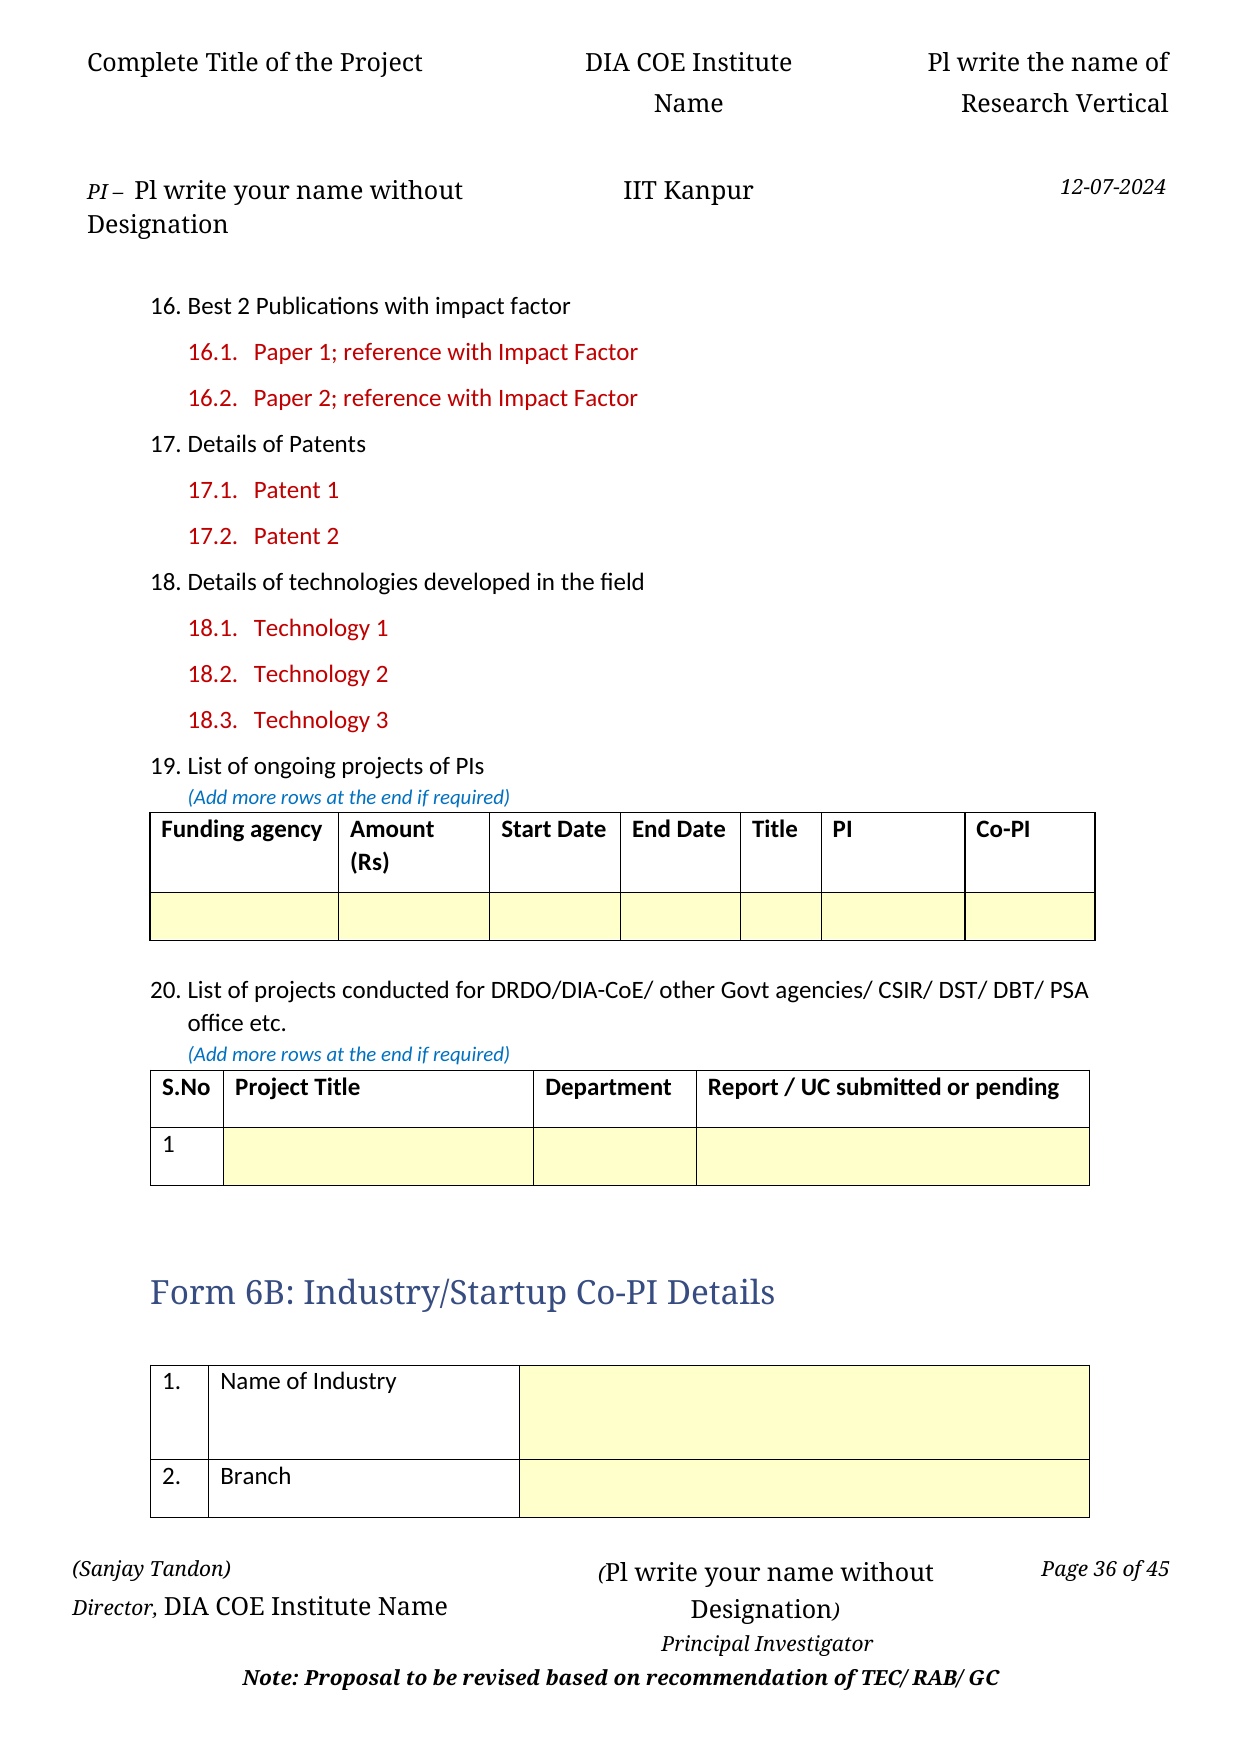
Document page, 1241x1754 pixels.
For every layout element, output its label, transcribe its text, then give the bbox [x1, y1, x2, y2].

list List of ongoing projects of PIs [150, 750, 1090, 781]
subtitle Form 6B: Industry/Startup Co-PI Details [150, 1269, 1090, 1314]
table_cell [621, 893, 740, 939]
list Details of technologies developed in the field [150, 566, 1090, 597]
table_header Co-PI [966, 813, 1094, 892]
list List of projects conducted for DRDO/DIA-CoE/ other Govt agencies/ CSIR/ DST/ DBT/ PSA office etc. [150, 974, 1090, 1038]
table_header Report / UC submitted or pending [697, 1071, 1089, 1127]
table_header [151, 1366, 208, 1459]
list Technology 1 [187, 612, 1090, 643]
table_header Department [534, 1071, 696, 1127]
table_cell [966, 893, 1094, 939]
list Paper 2; reference with Impact Factor [187, 382, 1090, 412]
list Technology 3 [187, 704, 1090, 735]
list (Add more rows at the end if required) [187, 784, 1090, 809]
list Paper 1; reference with Impact Factor [187, 336, 1090, 366]
table_header Funding agency [151, 813, 338, 892]
table_header Name of Industry [209, 1366, 519, 1459]
table_cell [534, 1128, 696, 1185]
table_header Start Date [490, 813, 620, 892]
list Technology 2 [187, 658, 1090, 689]
table_header Project Title [224, 1071, 533, 1127]
table_cell 1 [151, 1128, 223, 1185]
table_header End Date [621, 813, 740, 892]
table_cell [741, 893, 821, 939]
table_header [520, 1366, 1089, 1459]
table_cell [822, 893, 964, 939]
list Best 2 Publications with impact factor [150, 290, 1090, 320]
table_cell [490, 893, 620, 939]
list Patent 1 [187, 474, 1090, 504]
table_header Title [741, 813, 821, 892]
list Details of Patents [150, 428, 1090, 458]
table_header Amount (Rs) [339, 813, 489, 892]
table_header S.No [151, 1071, 223, 1127]
table_cell [151, 893, 338, 939]
table_header PI [822, 813, 964, 892]
table_cell [151, 1460, 208, 1517]
list (Add more rows at the end if required) [187, 1041, 1090, 1067]
table_cell [697, 1128, 1089, 1185]
table_cell [339, 893, 489, 939]
table_cell [520, 1460, 1089, 1517]
list Patent 2 [187, 520, 1090, 551]
table_cell [224, 1128, 533, 1185]
table_cell Branch [209, 1460, 519, 1517]
